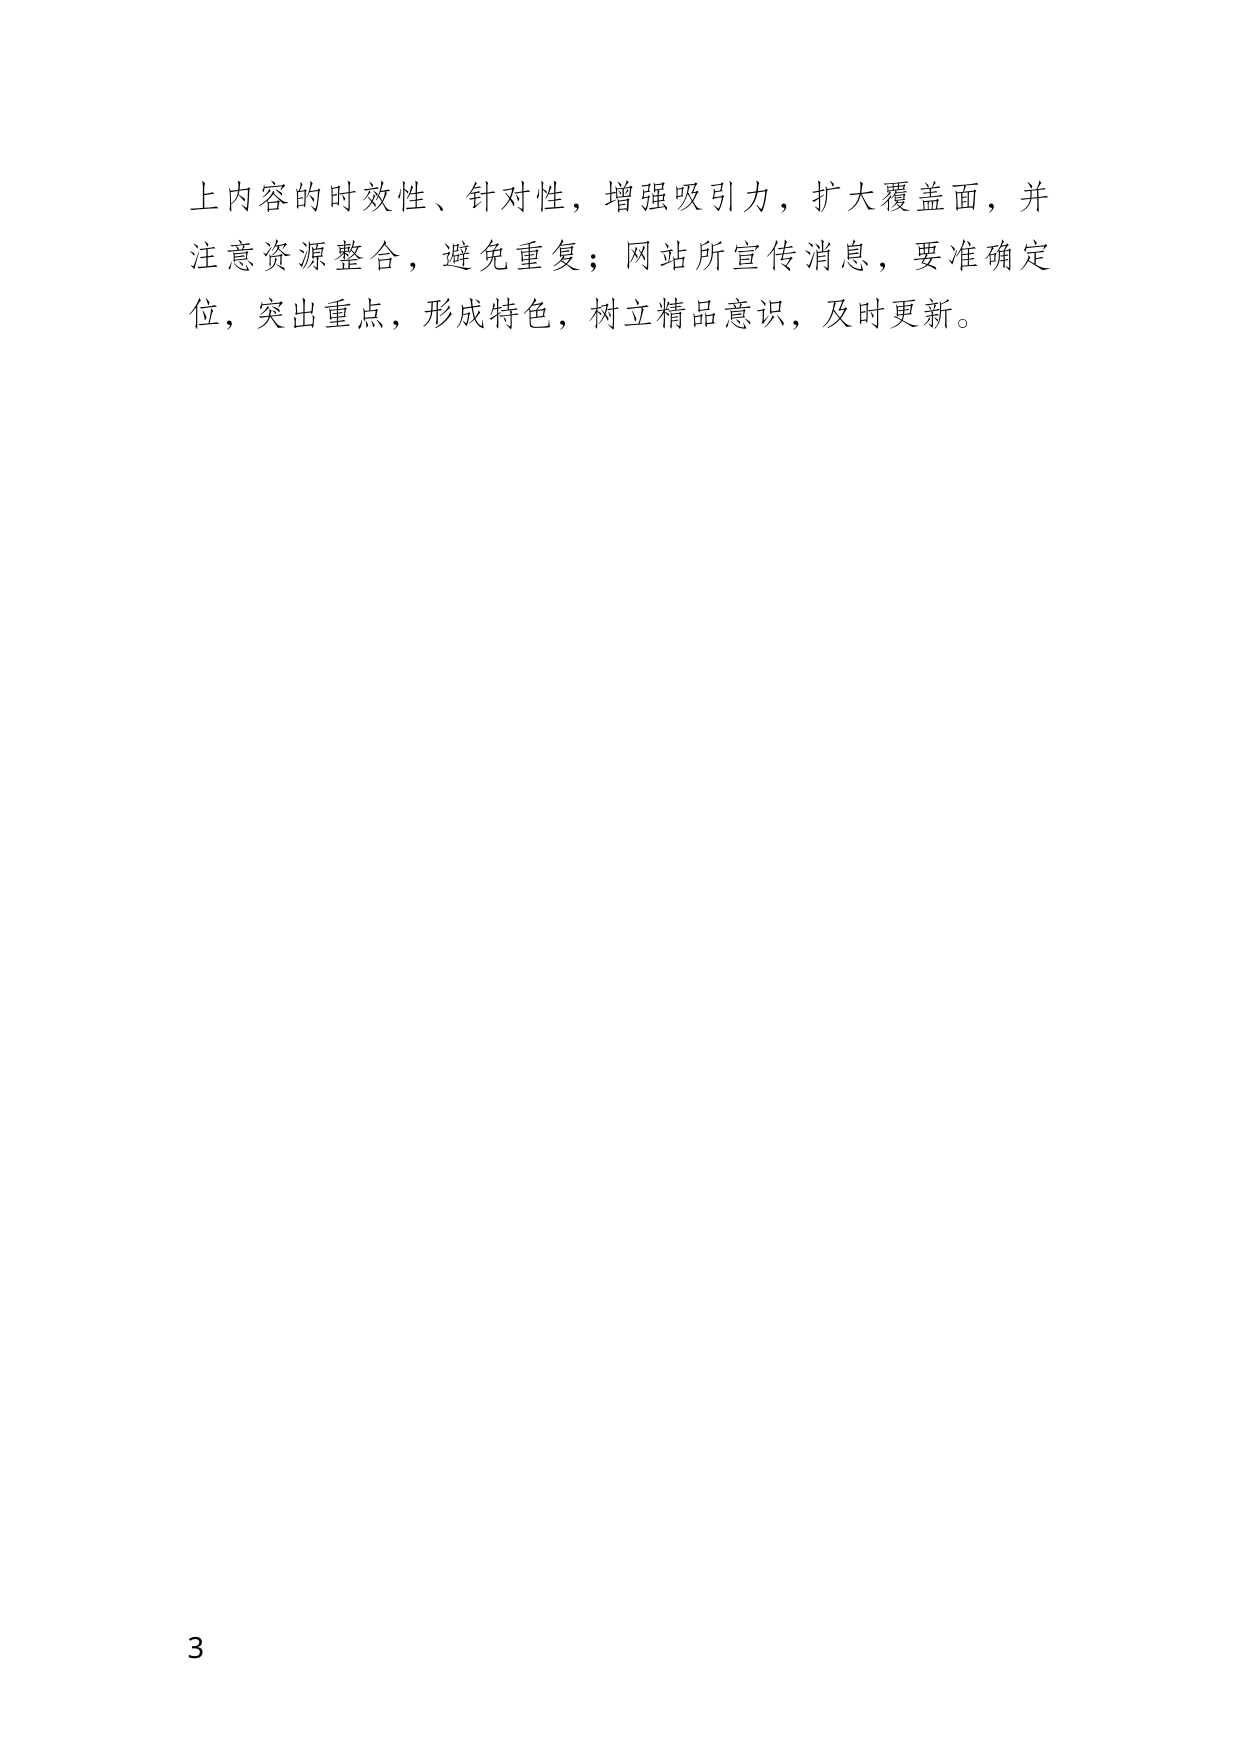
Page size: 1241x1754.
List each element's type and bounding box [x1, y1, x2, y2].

text [187, 162, 1053, 337]
